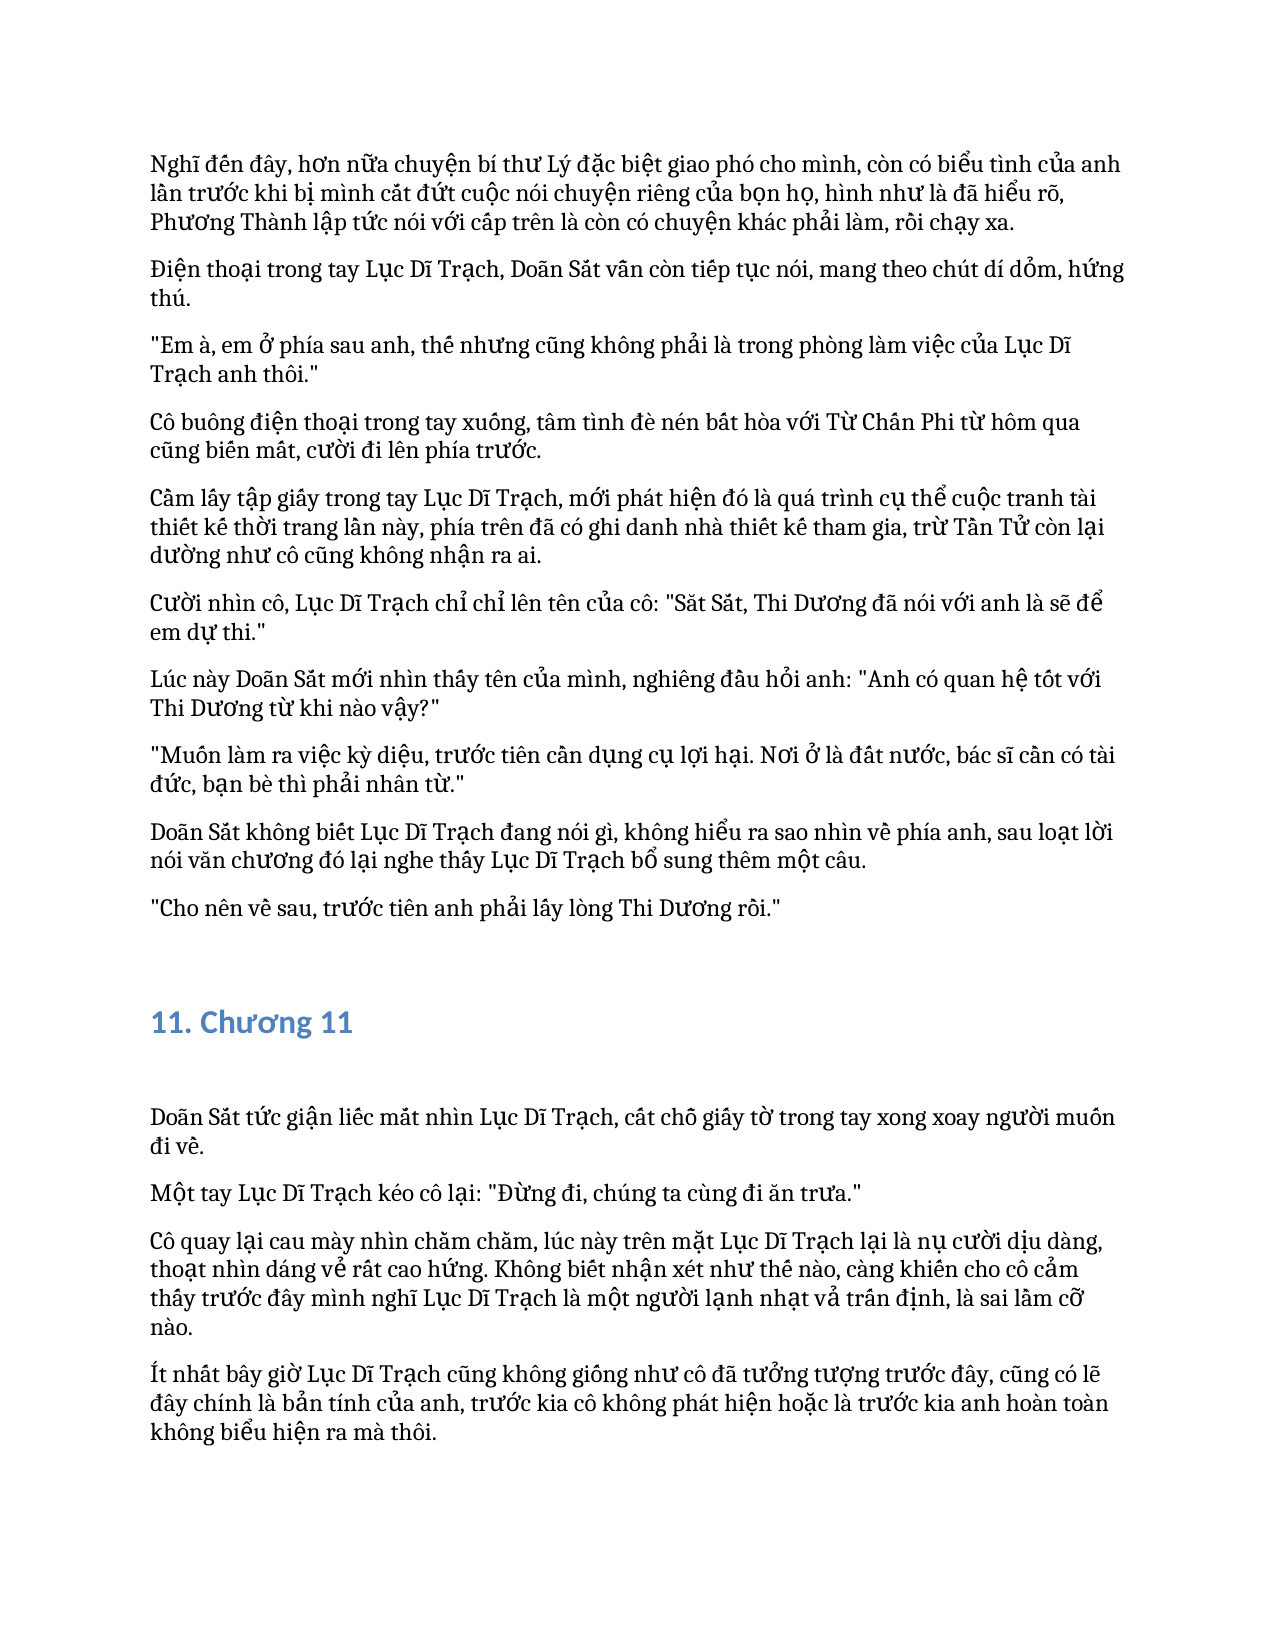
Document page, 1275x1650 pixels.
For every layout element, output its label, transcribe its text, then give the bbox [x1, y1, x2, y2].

text Cầm lấy tập giấy trong tay Lục Dĩ Trạch, mới phát hiện đó là quá trình cụ thể cuộc tranh tài thiết kế thời trang lần này, phía trên đã có ghi danh nhà thiết kế tham gia, trừ Tần Tử còn lại dường như cô cũng không nhận ra ai. [150, 484, 1125, 570]
text "Muốn làm ra việc kỳ diệu, trước tiên cần dụng cụ lợi hại. Nơi ở là đất nước, bác sĩ cần có tài đức, bạn bè thì phải nhân từ." [150, 741, 1125, 799]
text Doãn Sắt tức giận liếc mắt nhìn Lục Dĩ Trạch, cất chỗ giấy tờ trong tay xong xoay người muốn đi về. [150, 1045, 1125, 1160]
text Cô quay lại cau mày nhìn chằm chằm, lúc này trên mặt Lục Dĩ Trạch lại là nụ cười dịu dàng, thoạt nhìn dáng vẻ rất cao hứng. Không biết nhận xét như thế nào, càng khiến cho cô cảm thấy trước đây mình nghĩ Lục Dĩ Trạch là một người lạnh nhạt vả trấn định, là sai lầm cỡ nào. [150, 1227, 1125, 1342]
text Lúc này Doãn Sắt mới nhìn thấy tên của mình, nghiêng đầu hỏi anh: "Anh có quan hệ tốt với Thi Dương từ khi nào vậy?" [150, 665, 1125, 722]
text Điện thoại trong tay Lục Dĩ Trạch, Doãn Sắt vẫn còn tiếp tục nói, mang theo chút dí dỏm, hứng thú. [150, 255, 1125, 312]
text Cười nhìn cô, Lục Dĩ Trạch chỉ chỉ lên tên của cô: "Săt Sắt, Thi Dương đã nói với anh là sẽ để em dự thi." [150, 589, 1125, 646]
text Cô buông điện thoại trong tay xuống, tâm tình đè nén bất hòa với Từ Chấn Phi từ hôm qua cũng biến mất, cười đi lên phía trước. [150, 407, 1125, 465]
text "Em à, em ở phía sau anh, thế nhưng cũng không phải là trong phòng làm việc của Lục Dĩ Trạch anh thôi." [150, 331, 1125, 389]
text Một tay Lục Dĩ Trạch kéo cô lại: "Đừng đi, chúng ta cùng đi ăn trưa." [150, 1179, 1125, 1208]
subtitle 11. Chương 11 [150, 1001, 1125, 1042]
text Ít nhất bây giờ Lục Dĩ Trạch cũng không giống như cô đã tưởng tượng trước đây, cũng có lẽ đây chính là bản tính của anh, trước kia cô không phát hiện hoặc là trước kia anh hoàn toàn không biểu hiện ra mà thôi. [150, 1360, 1125, 1447]
text Nghĩ đến đây, hơn nữa chuyện bí thư Lý đặc biệt giao phó cho mình, còn có biểu tình của anh lần trước khi bị mình cắt đứt cuộc nói chuyện riêng của bọn họ, hình như là đã hiểu rõ, Phương Thành lập tức nói với cấp trên là còn có chuyện khác phải làm, rồi chạy xa. [150, 150, 1125, 236]
text Doãn Sắt không biết Lục Dĩ Trạch đang nói gì, không hiểu ra sao nhìn về phía anh, sau loạt lời nói văn chương đó lại nghe thấy Lục Dĩ Trạch bổ sung thêm một câu. [150, 817, 1125, 875]
text "Cho nên về sau, trước tiên anh phải lấy lòng Thi Dương rồi." [150, 894, 1125, 980]
